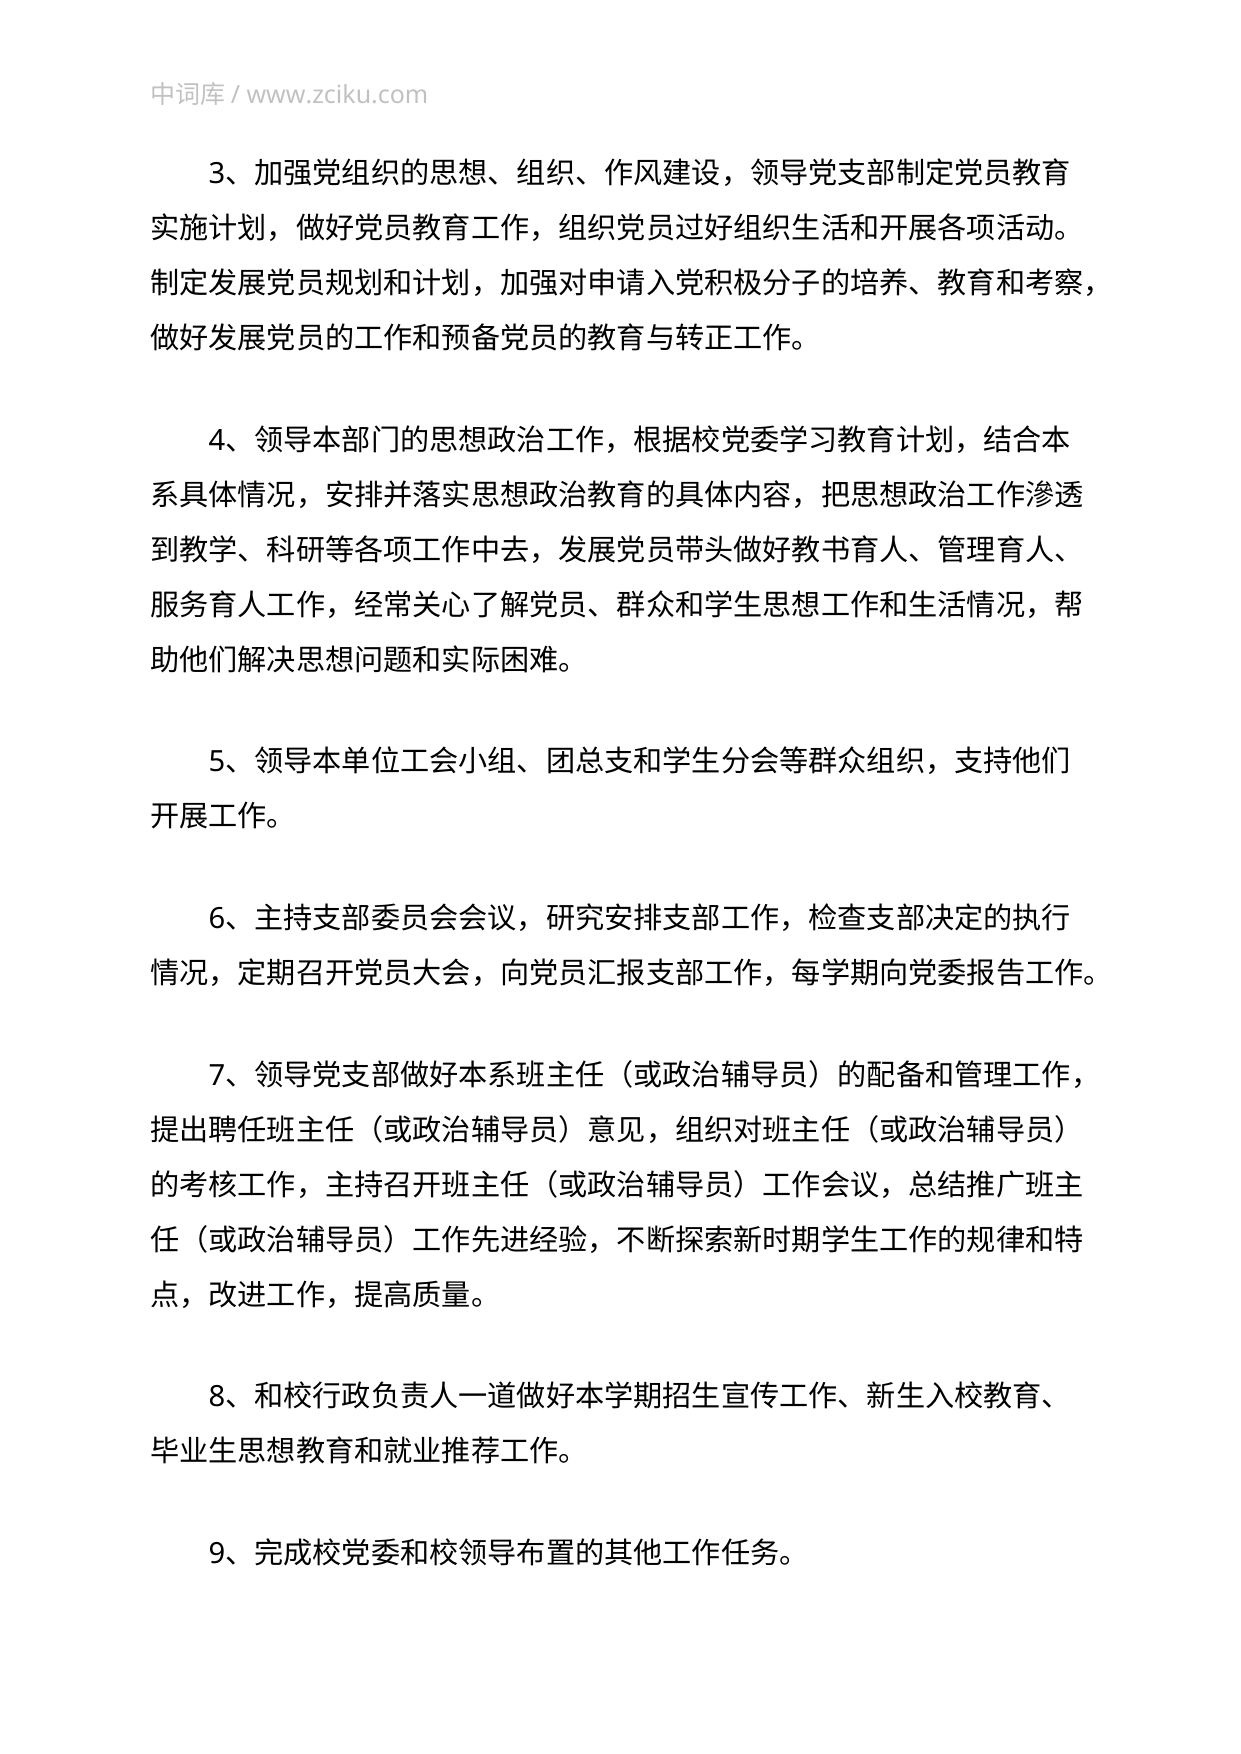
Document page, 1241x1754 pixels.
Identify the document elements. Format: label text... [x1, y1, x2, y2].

text 9、完成校党委和校领导布置的其他工作任务。 [150, 1530, 1090, 1572]
text 5、领导本单位工会小组、团总支和学生分会等群众组织，支持他们开展工作。 [150, 738, 1090, 835]
text 4、领导本部门的思想政治工作，根据校党委学习教育计划，结合本系具体情况，安排并落实思想政治教育的具体内容，把思想政治工作滲透到教学、科研等各项工作中去，发展党员带头做好教书育人、管理育人、服务育人工作，经常关心了解党员、群众和学生思想工作和生活情况，帮助他们解决思想问题和实际困难。 [150, 417, 1090, 678]
text 7、领导党支部做好本系班主任（或政治辅导员）的配备和管理工作，提出聘任班主任（或政治辅导员）意见，组织对班主任（或政治辅导员）的考核工作，主持召开班主任（或政治辅导员）工作会议，总结推广班主任（或政治辅导员）工作先进经验，不断探索新时期学生工作的规律和特点，改进工作，提高质量。 [150, 1052, 1090, 1313]
text 3、加强党组织的思想、组织、作风建设，领导党支部制定党员教育实施计划，做好党员教育工作，组织党员过好组织生活和开展各项活动。制定发展党员规划和计划，加强对申请入党积极分子的培养、教育和考察，做好发展党员的工作和预备党员的教育与转正工作。 [150, 150, 1090, 357]
text 6、主持支部委员会会议，研究安排支部工作，检查支部决定的执行情况，定期召开党员大会，向党员汇报支部工作，每学期向党委报告工作。 [150, 895, 1090, 992]
text 8、和校行政负责人一道做好本学期招生宣传工作、新生入校教育、毕业生思想教育和就业推荐工作。 [150, 1373, 1090, 1470]
